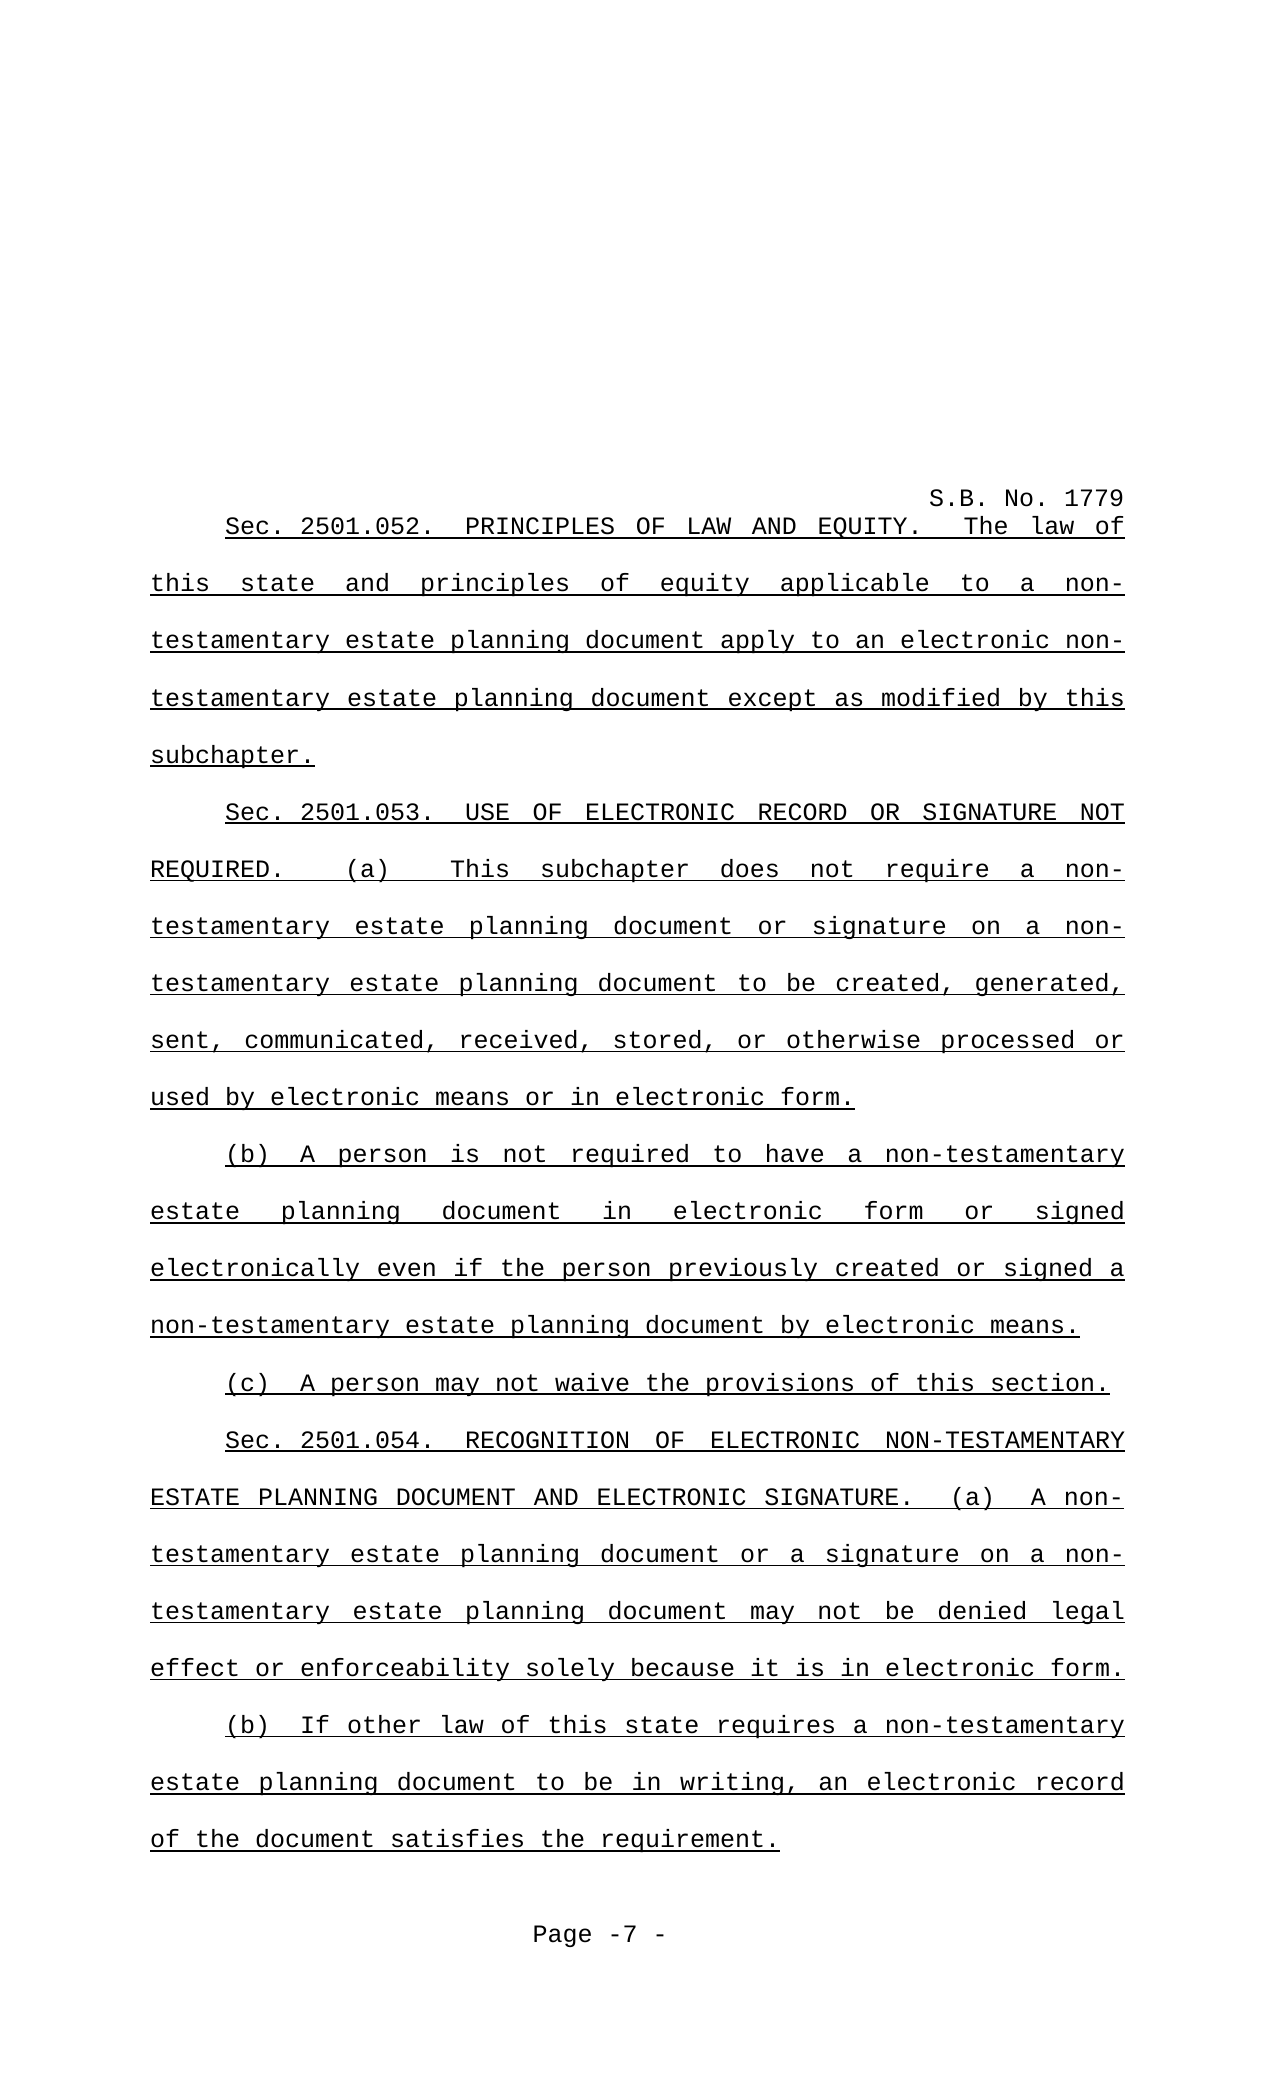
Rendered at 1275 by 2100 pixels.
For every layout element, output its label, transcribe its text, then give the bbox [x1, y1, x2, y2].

text (b) A person is not required to have a non-testamentary estate planning document in electronic form or signed electronically even if the person previously created or signed a non-testamentary estate planning document by electronic means. [150, 1142, 1125, 1222]
text (b) A person is not required to have a non-testamentary estate planning document in electronic form or signed electronically even if the person previously created or signed a non-testamentary estate planning document by electronic means. [150, 1224, 1125, 1279]
text Sec. 2501.052. PRINCIPLES OF LAW AND EQUITY. The law of this state and principles of equity applicable to a non-testamentary estate planning document apply to an electronic non-testamentary estate planning document except as modified by this subchapter. [150, 653, 1125, 708]
text Sec. 2501.054. RECOGNITION OF ELECTRONIC NON-TESTAMENTARY ESTATE PLANNING DOCUMENT AND ELECTRONIC SIGNATURE. (a) A non-testamentary estate planning document or a signature on a non-testamentary estate planning document may not be denied legal effect or enforceability solely because it is in electronic form. [150, 1623, 1125, 1679]
text Sec. 2501.053. USE OF ELECTRONIC RECORD OR SIGNATURE NOT REQUIRED. (a) This subchapter does not require a non-testamentary estate planning document or signature on a non-testamentary estate planning document to be created, generated, sent, communicated, received, stored, or otherwise processed or used by electronic means or in electronic form. [150, 995, 1125, 1051]
text Sec. 2501.052. PRINCIPLES OF LAW AND EQUITY. The law of this state and principles of equity applicable to a non-testamentary estate planning document apply to an electronic non-testamentary estate planning document except as modified by this subchapter. [150, 596, 1125, 651]
text Sec. 2501.052. PRINCIPLES OF LAW AND EQUITY. The law of this state and principles of equity applicable to a non-testamentary estate planning document apply to an electronic non-testamentary estate planning document except as modified by this subchapter. [150, 710, 1125, 771]
text Sec. 2501.053. USE OF ELECTRONIC RECORD OR SIGNATURE NOT REQUIRED. (a) This subchapter does not require a non-testamentary estate planning document or signature on a non-testamentary estate planning document to be created, generated, sent, communicated, received, stored, or otherwise processed or used by electronic means or in electronic form. [150, 938, 1125, 994]
text Sec. 2501.054. RECOGNITION OF ELECTRONIC NON-TESTAMENTARY ESTATE PLANNING DOCUMENT AND ELECTRONIC SIGNATURE. (a) A non-testamentary estate planning document or a signature on a non-testamentary estate planning document may not be denied legal effect or enforceability solely because it is in electronic form. [150, 1427, 1125, 1565]
text (b) A person is not required to have a non-testamentary estate planning document in electronic form or signed electronically even if the person previously created or signed a non-testamentary estate planning document by electronic means. [150, 1281, 1125, 1341]
text (b) If other law of this state requires a non-testamentary estate planning document to be in writing, an electronic record of the document satisfies the requirement. [150, 1795, 1125, 1855]
text Sec. 2501.053. USE OF ELECTRONIC RECORD OR SIGNATURE NOT REQUIRED. (a) This subchapter does not require a non-testamentary estate planning document or signature on a non-testamentary estate planning document to be created, generated, sent, communicated, received, stored, or otherwise processed or used by electronic means or in electronic form. [150, 881, 1125, 937]
text Sec. 2501.054. RECOGNITION OF ELECTRONIC NON-TESTAMENTARY ESTATE PLANNING DOCUMENT AND ELECTRONIC SIGNATURE. (a) A non-testamentary estate planning document or a signature on a non-testamentary estate planning document may not be denied legal effect or enforceability solely because it is in electronic form. [150, 1566, 1125, 1622]
text Sec. 2501.053. USE OF ELECTRONIC RECORD OR SIGNATURE NOT REQUIRED. (a) This subchapter does not require a non-testamentary estate planning document or signature on a non-testamentary estate planning document to be created, generated, sent, communicated, received, stored, or otherwise processed or used by electronic means or in electronic form. [150, 1052, 1125, 1113]
text Sec. 2501.052. PRINCIPLES OF LAW AND EQUITY. The law of this state and principles of equity applicable to a non-testamentary estate planning document apply to an electronic non-testamentary estate planning document except as modified by this subchapter. [150, 514, 1125, 594]
text Sec. 2501.053. USE OF ELECTRONIC RECORD OR SIGNATURE NOT REQUIRED. (a) This subchapter does not require a non-testamentary estate planning document or signature on a non-testamentary estate planning document to be created, generated, sent, communicated, received, stored, or otherwise processed or used by electronic means or in electronic form. [150, 799, 1125, 880]
text (c) A person may not waive the provisions of this section. [150, 1370, 1125, 1398]
text (b) If other law of this state requires a non-testamentary estate planning document to be in writing, an electronic record of the document satisfies the requirement. [150, 1712, 1125, 1793]
